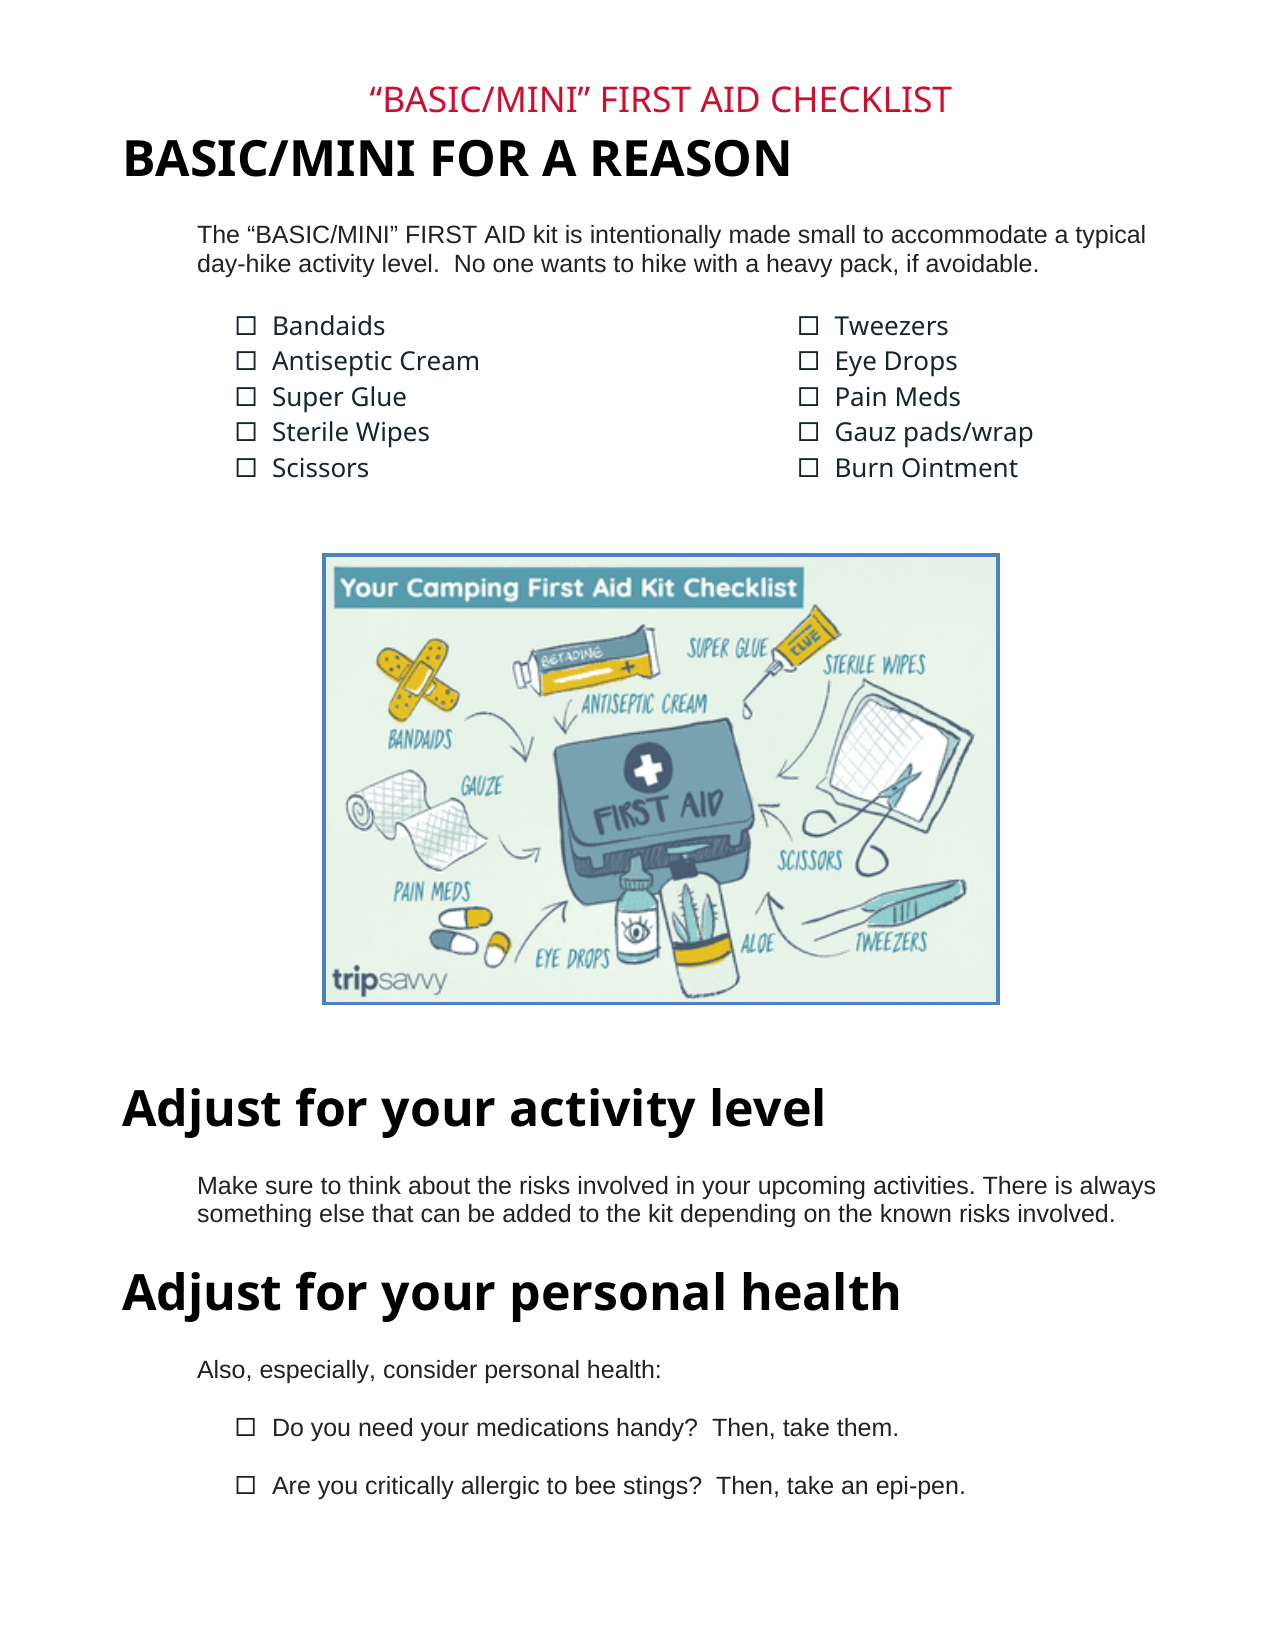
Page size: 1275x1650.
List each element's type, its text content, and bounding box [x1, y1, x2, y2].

list Super Glue [234, 378, 637, 414]
text Adjust for your personal health [122, 1257, 1200, 1326]
list Sterile Wipes [234, 414, 637, 449]
picture [326, 557, 996, 1002]
text The “BASIC/MINI” FIRST AID kit is intentionally made small to accommodate a typical day-hike activity level. No one wants to hike with a heavy pack, if avoidable. [197, 221, 1200, 278]
list Burn Ointment [797, 449, 1200, 485]
text Also, especially, consider personal health: [197, 1355, 1200, 1383]
list Pain Meds [797, 378, 1200, 414]
list Eye Drops [797, 343, 1200, 378]
text Make sure to think about the risks involved in your upcoming activities. There is always something else that can be added to the kit depending on the known risks involved. [197, 1171, 1200, 1228]
list Antiseptic Cream [234, 343, 637, 378]
text BASIC/MINI FOR A REASON [122, 123, 1200, 191]
list Tweezers [797, 307, 1200, 343]
list Are you critically allergic to bee stings? Then, take an epi-pen. [234, 1471, 1200, 1499]
list Do you need your medications handy? Then, take them. [234, 1413, 1200, 1441]
text Adjust for your activity level [122, 1073, 1200, 1142]
list Bandaids [234, 307, 637, 343]
list Gauz pads/wrap [797, 414, 1200, 449]
list Scissors [234, 449, 637, 485]
